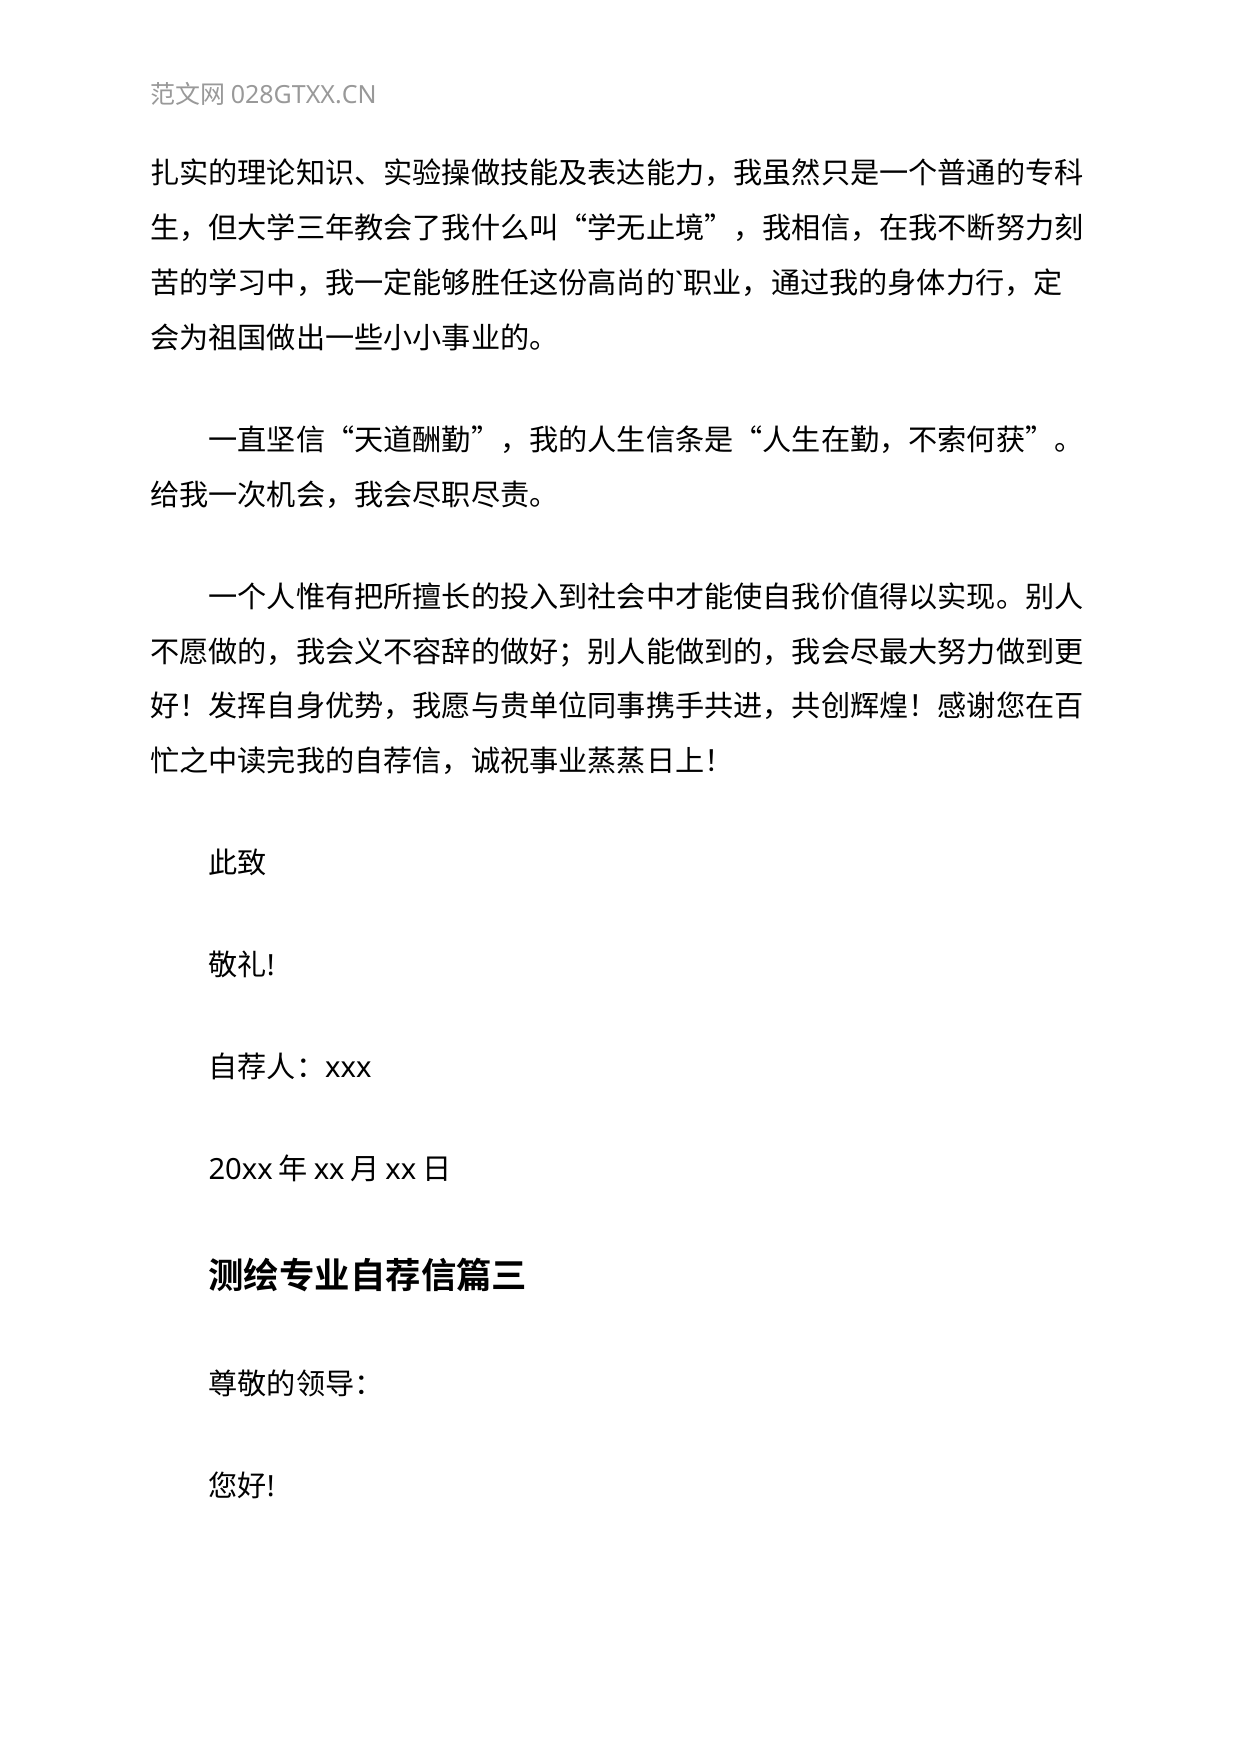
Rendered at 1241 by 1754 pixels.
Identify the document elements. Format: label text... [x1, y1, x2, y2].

text 20xx年xx月xx日 [150, 1145, 1090, 1188]
text 一个人惟有把所擅长的投入到社会中才能使自我价值得以实现。别人不愿做的，我会义不容辞的做好；别人能做到的，我会尽最大努力做到更好！发挥自身优势，我愿与贵单位同事携手共进，共创辉煌！感谢您在百忙之中读完我的自荐信，诚祝事业蒸蒸日上！ [150, 573, 1090, 780]
text 您好! [150, 1463, 1090, 1505]
text 自荐人：xxx [150, 1043, 1090, 1086]
text 敬礼! [150, 941, 1090, 984]
text 测绘专业自荐信篇三 [150, 1247, 1090, 1299]
text 此致 [150, 840, 1090, 882]
text 尊敬的领导： [150, 1361, 1090, 1403]
text 一直坚信“天道酬勤”，我的人生信条是“人生在勤，不索何获”。给我一次机会，我会尽职尽责。 [150, 417, 1090, 514]
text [150, 150, 1090, 357]
